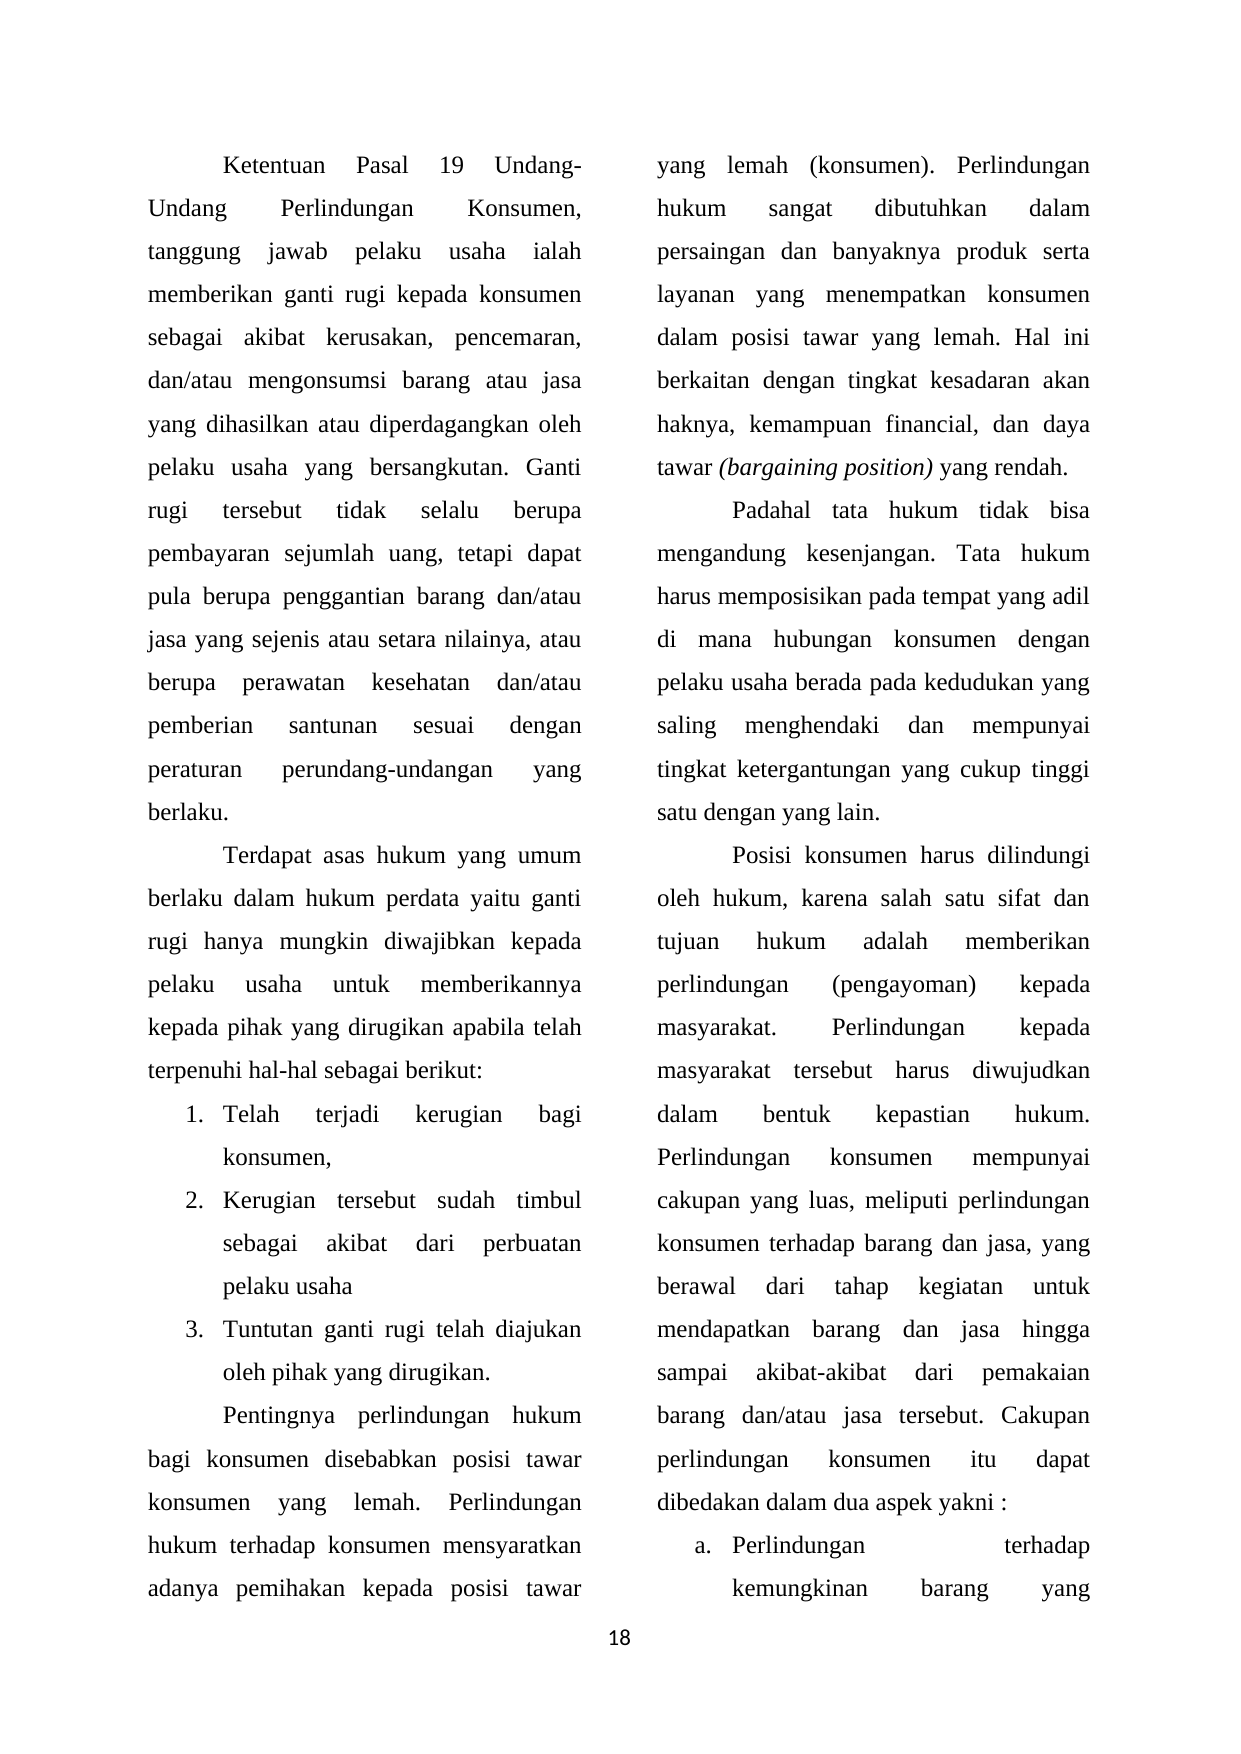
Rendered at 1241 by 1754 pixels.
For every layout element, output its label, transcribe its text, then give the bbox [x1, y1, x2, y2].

list Tuntutan ganti rugi telah diajukan oleh pihak yang dirugikan. [185, 1314, 582, 1386]
text Padahal tata hukum tidak bisa mengandung kesenjangan. Tata hukum harus memposisikan pada tempat yang adil di mana hubungan konsumen dengan pelaku usaha berada pada kedudukan yang saling menghendaki dan mempunyai tingkat ketergantungan yang cukup tinggi satu dengan yang lain. [657, 495, 1090, 826]
list Telah terjadi kerugian bagi konsumen, [185, 1099, 582, 1171]
text Pentingnya perlindungan hukum bagi konsumen disebabkan posisi tawar konsumen yang lemah. Perlindungan hukum terhadap konsumen mensyaratkan adanya pemihakan kepada posisi tawar yang lemah (konsumen). Perlindungan hukum sangat dibutuhkan dalam persaingan dan banyaknya produk serta layanan yang menempatkan konsumen dalam posisi tawar yang lemah. Hal ini berkaitan dengan tingkat kesadaran akan haknya, kemampuan financial, dan daya tawar (bargaining position) yang rendah. [657, 150, 1090, 481]
text Ketentuan Pasal 19 Undang-Undang Perlindungan Konsumen, tanggung jawab pelaku usaha ialah memberikan ganti rugi kepada konsumen sebagai akibat kerusakan, pencemaran, dan/atau mengonsumsi barang atau jasa yang dihasilkan atau diperdagangkan oleh pelaku usaha yang bersangkutan. Ganti rugi tersebut tidak selalu berupa pembayaran sejumlah uang, tetapi dapat pula berupa penggantian barang dan/atau jasa yang sejenis atau setara nilainya, atau berupa perawatan kesehatan dan/atau pemberian santunan sesuai dengan peraturan perundang-undangan yang berlaku. [148, 150, 582, 826]
list Kerugian tersebut sudah timbul sebagai akibat dari perbuatan pelaku usaha [185, 1185, 582, 1300]
text Posisi konsumen harus dilindungi oleh hukum, karena salah satu sifat dan tujuan hukum adalah memberikan perlindungan (pengayoman) kepada masyarakat. Perlindungan kepada masyarakat tersebut harus diwujudkan dalam bentuk kepastian hukum. Perlindungan konsumen mempunyai cakupan yang luas, meliputi perlindungan konsumen terhadap barang dan jasa, yang berawal dari tahap kegiatan untuk mendapatkan barang dan jasa hingga sampai akibat-akibat dari pemakaian barang dan/atau jasa tersebut. Cakupan perlindungan konsumen itu dapat dibedakan dalam dua aspek yakni : [657, 840, 1090, 1516]
text Pentingnya perlindungan hukum bagi konsumen disebabkan posisi tawar konsumen yang lemah. Perlindungan hukum terhadap konsumen mensyaratkan adanya pemihakan kepada posisi tawar yang lemah (konsumen). Perlindungan hukum sangat dibutuhkan dalam persaingan dan banyaknya produk serta layanan yang menempatkan konsumen dalam posisi tawar yang lemah. Hal ini berkaitan dengan tingkat kesadaran akan haknya, kemampuan financial, dan daya tawar (bargaining position) yang rendah. [148, 1401, 582, 1602]
text Terdapat asas hukum yang umum berlaku dalam hukum perdata yaitu ganti rugi hanya mungkin diwajibkan kepada pelaku usaha untuk memberikannya kepada pihak yang dirugikan apabila telah terpenuhi hal-hal sebagai berikut: [148, 840, 582, 1084]
